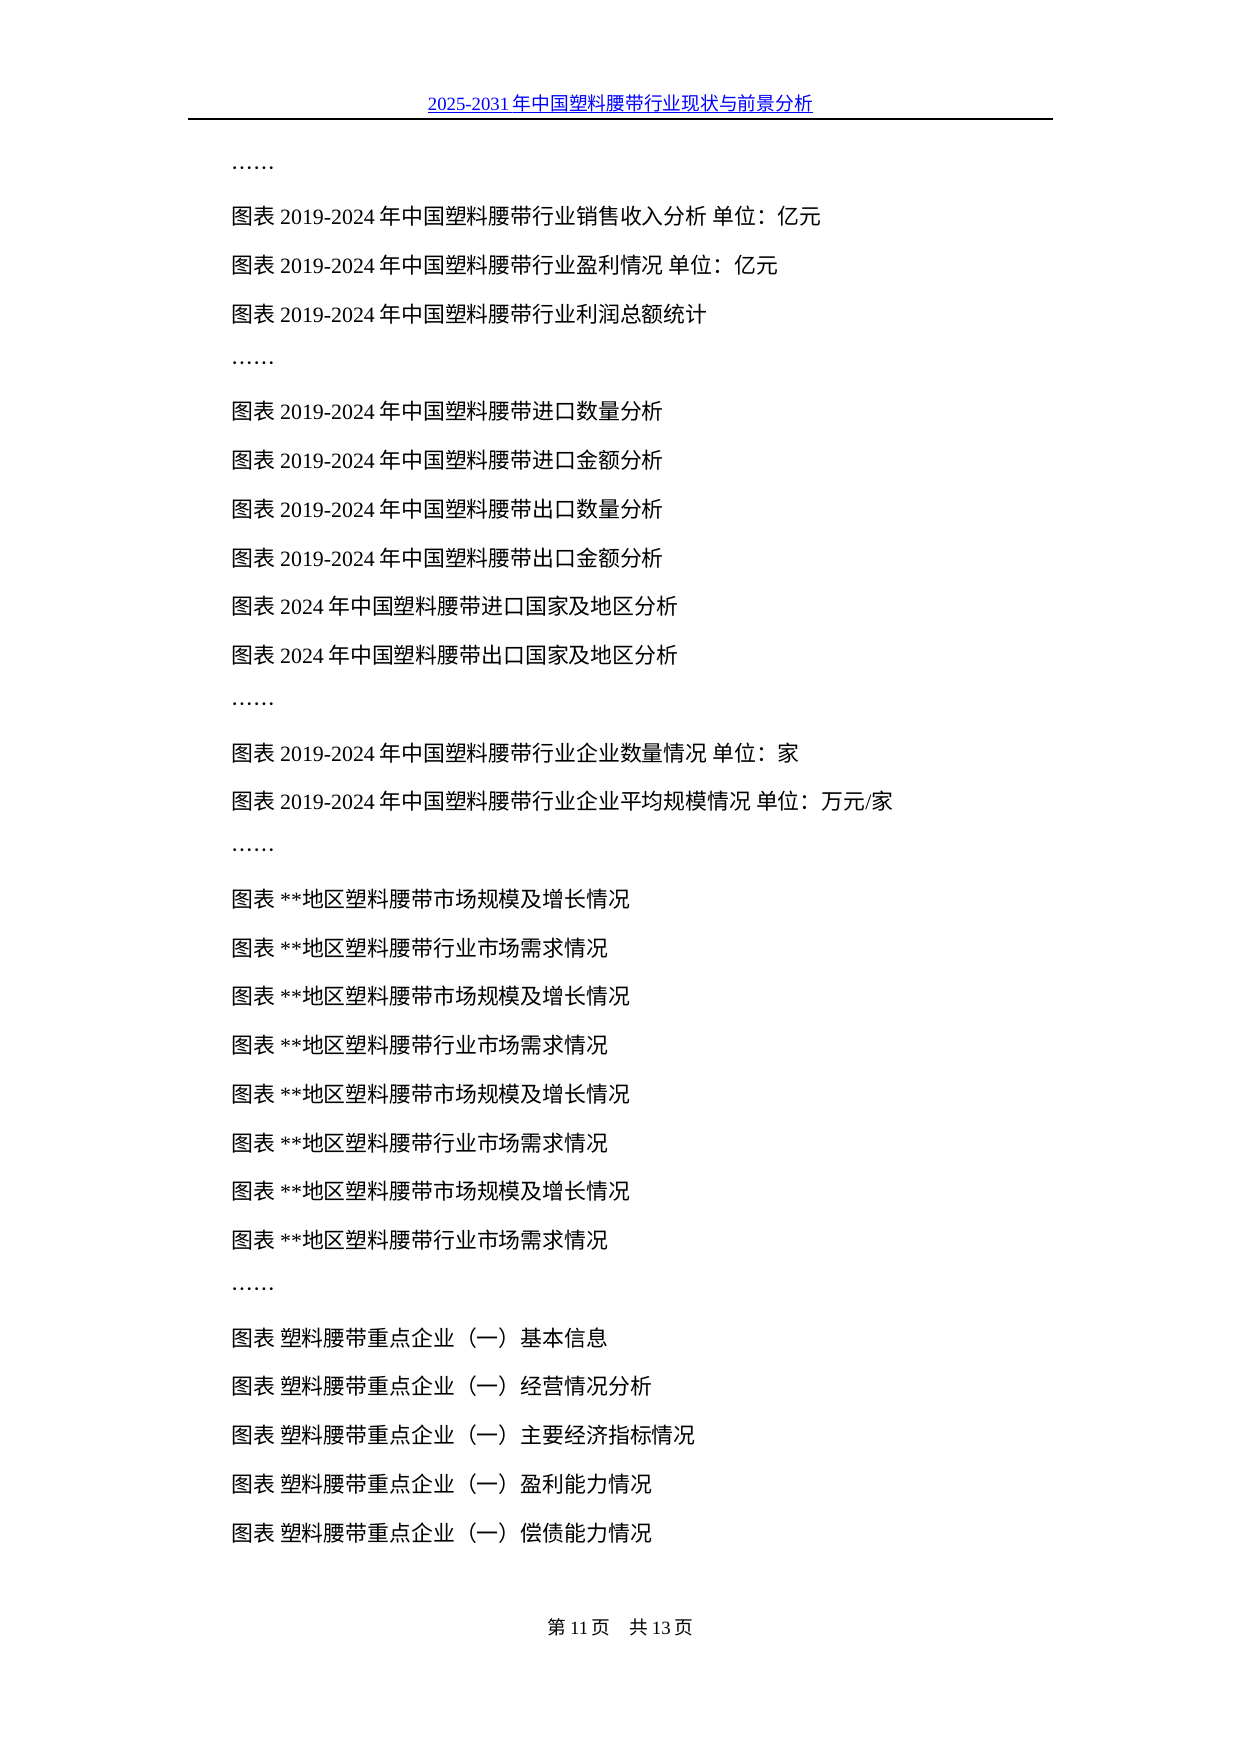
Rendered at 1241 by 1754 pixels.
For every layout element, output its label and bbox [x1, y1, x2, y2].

text [187, 150, 1053, 1548]
